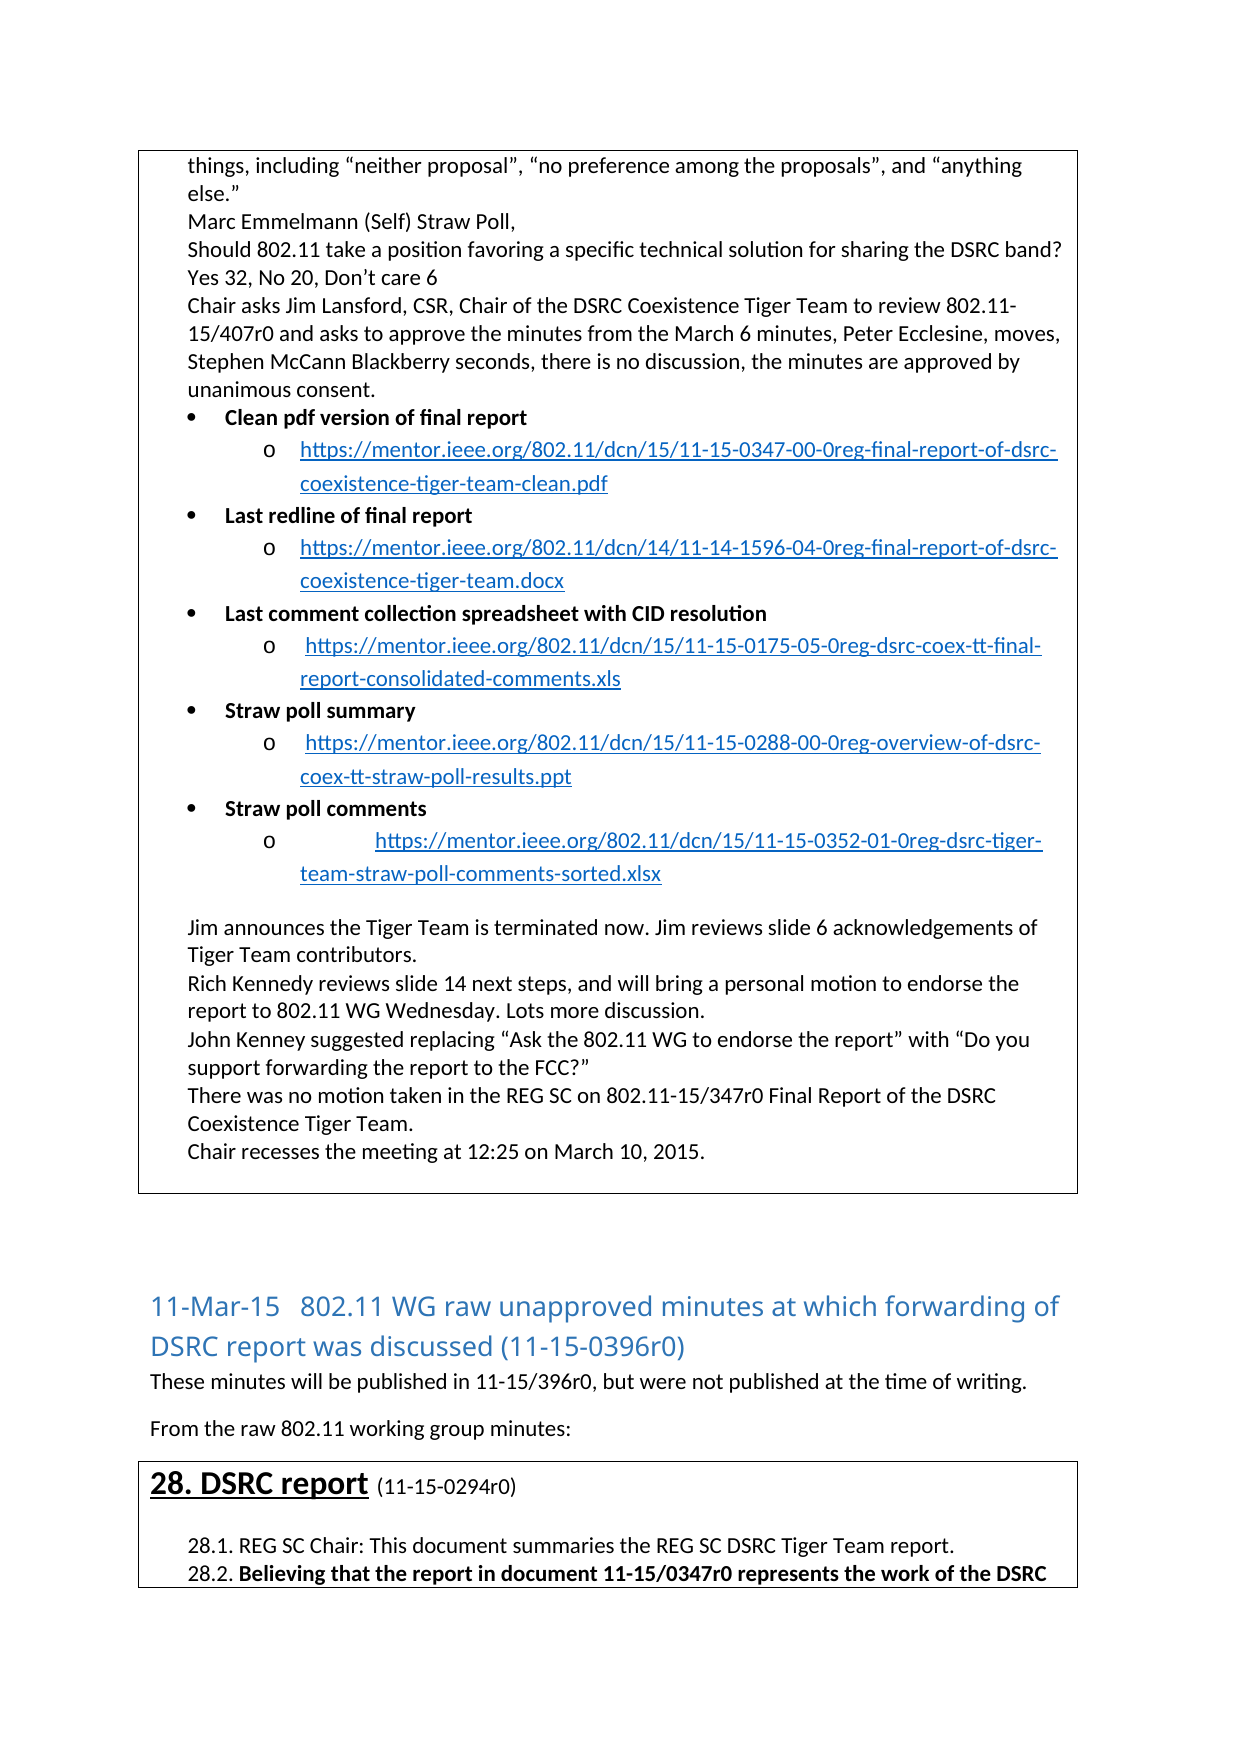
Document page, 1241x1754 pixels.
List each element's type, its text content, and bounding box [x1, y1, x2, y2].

text These minutes will be published in 11-15/396r0, but were not published at the time of writing. [150, 1367, 1090, 1395]
text From the raw 802.11 working group minutes: [150, 1414, 1090, 1442]
subtitle 11-Mar-15 802.11 WG raw unapproved minutes at which forwarding of DSRC report was discussed (11-15-0396r0) [150, 1288, 1090, 1364]
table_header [139, 1462, 1077, 1587]
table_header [139, 151, 1077, 1193]
